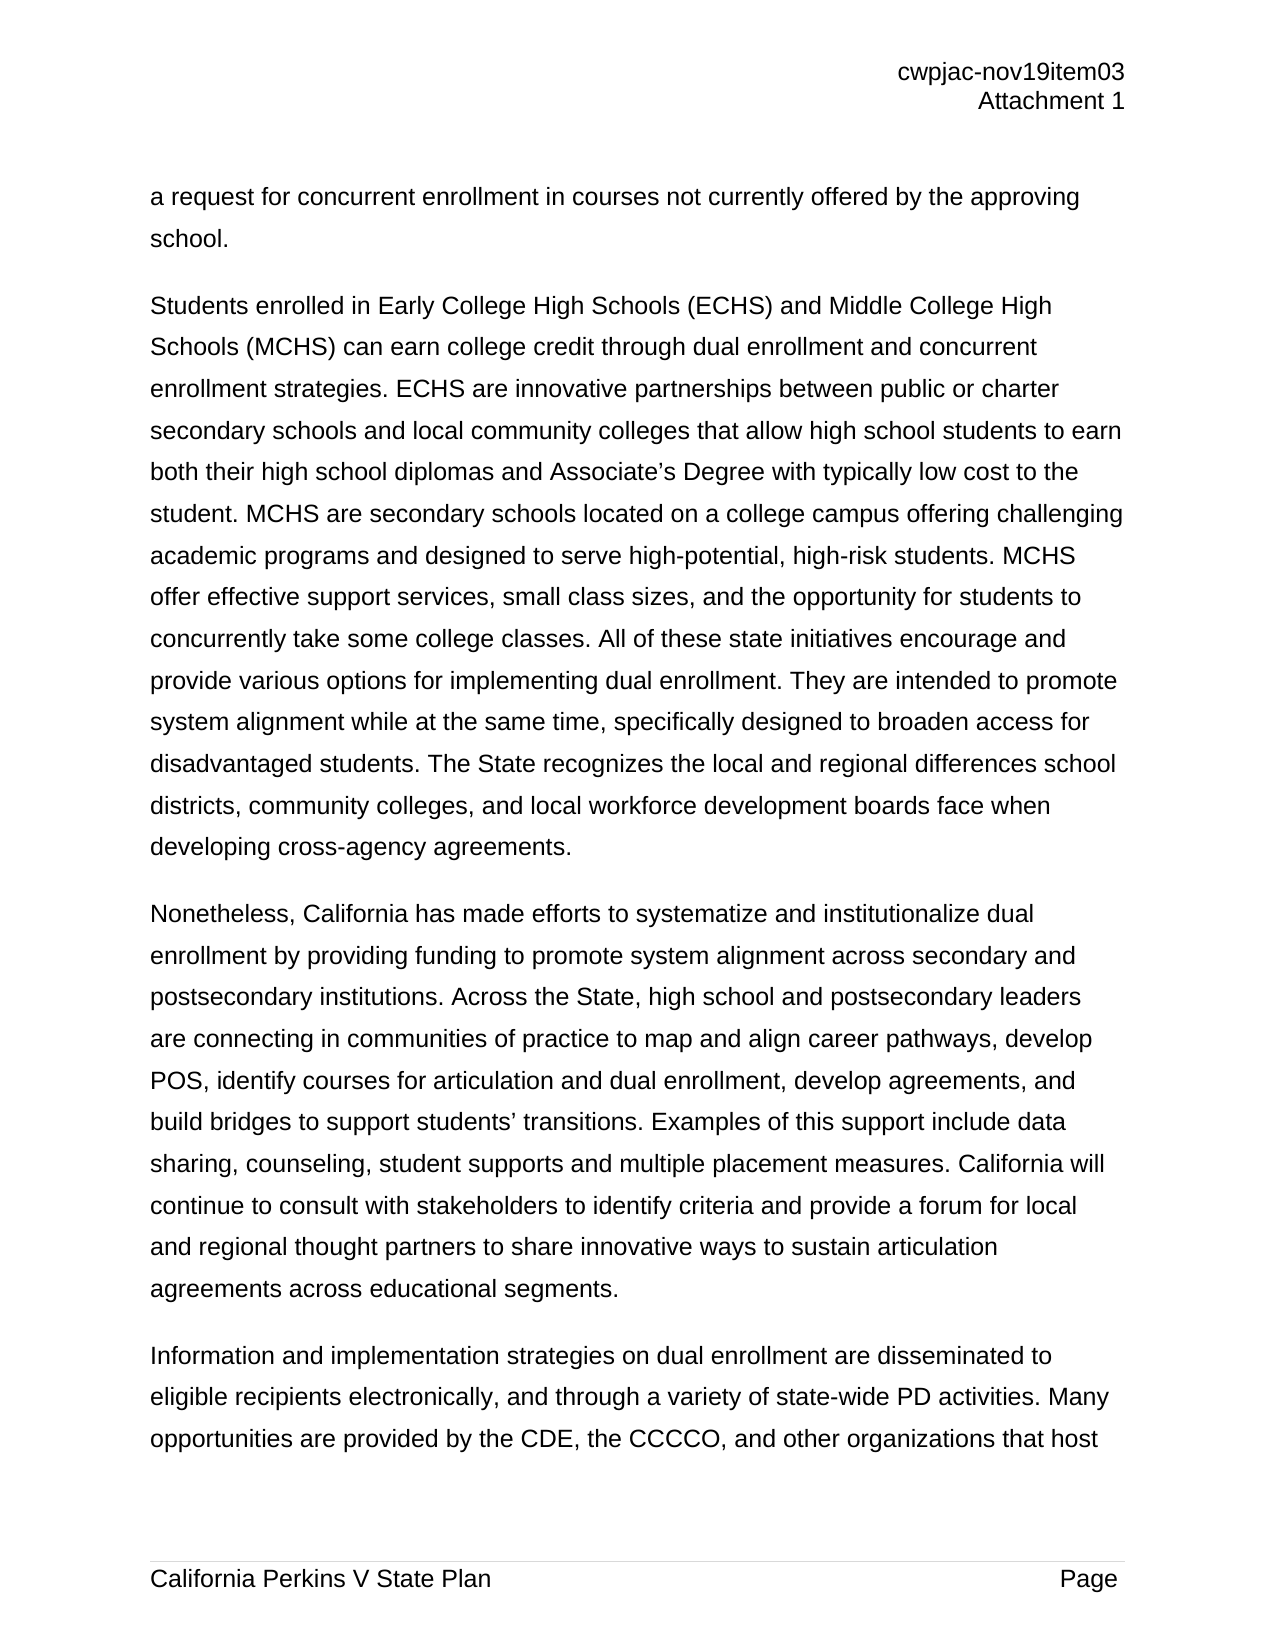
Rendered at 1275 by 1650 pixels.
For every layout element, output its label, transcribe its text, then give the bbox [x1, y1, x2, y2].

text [150, 169, 1125, 253]
text Nonetheless, California has made efforts to systematize and institutionalize dual enrollment by providing funding to promote system alignment across secondary and postsecondary institutions. Across the State, high school and postsecondary leaders are connecting in communities of practice to map and align career pathways, develop POS, identify courses for articulation and dual enrollment, develop agreements, and build bridges to support students’ transitions. Examples of this support include data sharing, counseling, student supports and multiple placement measures. California will continue to consult with stakeholders to identify criteria and provide a forum for local and regional thought partners to share innovative ways to sustain articulation agreements across educational segments. [150, 886, 1125, 1303]
text Students enrolled in Early College High Schools (ECHS) and Middle College High Schools (MCHS) can earn college credit through dual enrollment and concurrent enrollment strategies. ECHS are innovative partnerships between public or charter secondary schools and local community colleges that allow high school students to earn both their high school diplomas and Associate’s Degree with typically low cost to the student. MCHS are secondary schools located on a college campus offering challenging academic programs and designed to serve high-potential, high-risk students. MCHS offer effective support services, small class sizes, and the opportunity for students to concurrently take some college classes. All of these state initiatives encourage and provide various options for implementing dual enrollment. They are intended to promote system alignment while at the same time, specifically designed to broaden access for disadvantaged students. The State recognizes the local and regional differences school districts, community colleges, and local workforce development boards face when developing cross-agency agreements. [150, 278, 1125, 861]
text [150, 1328, 1125, 1453]
